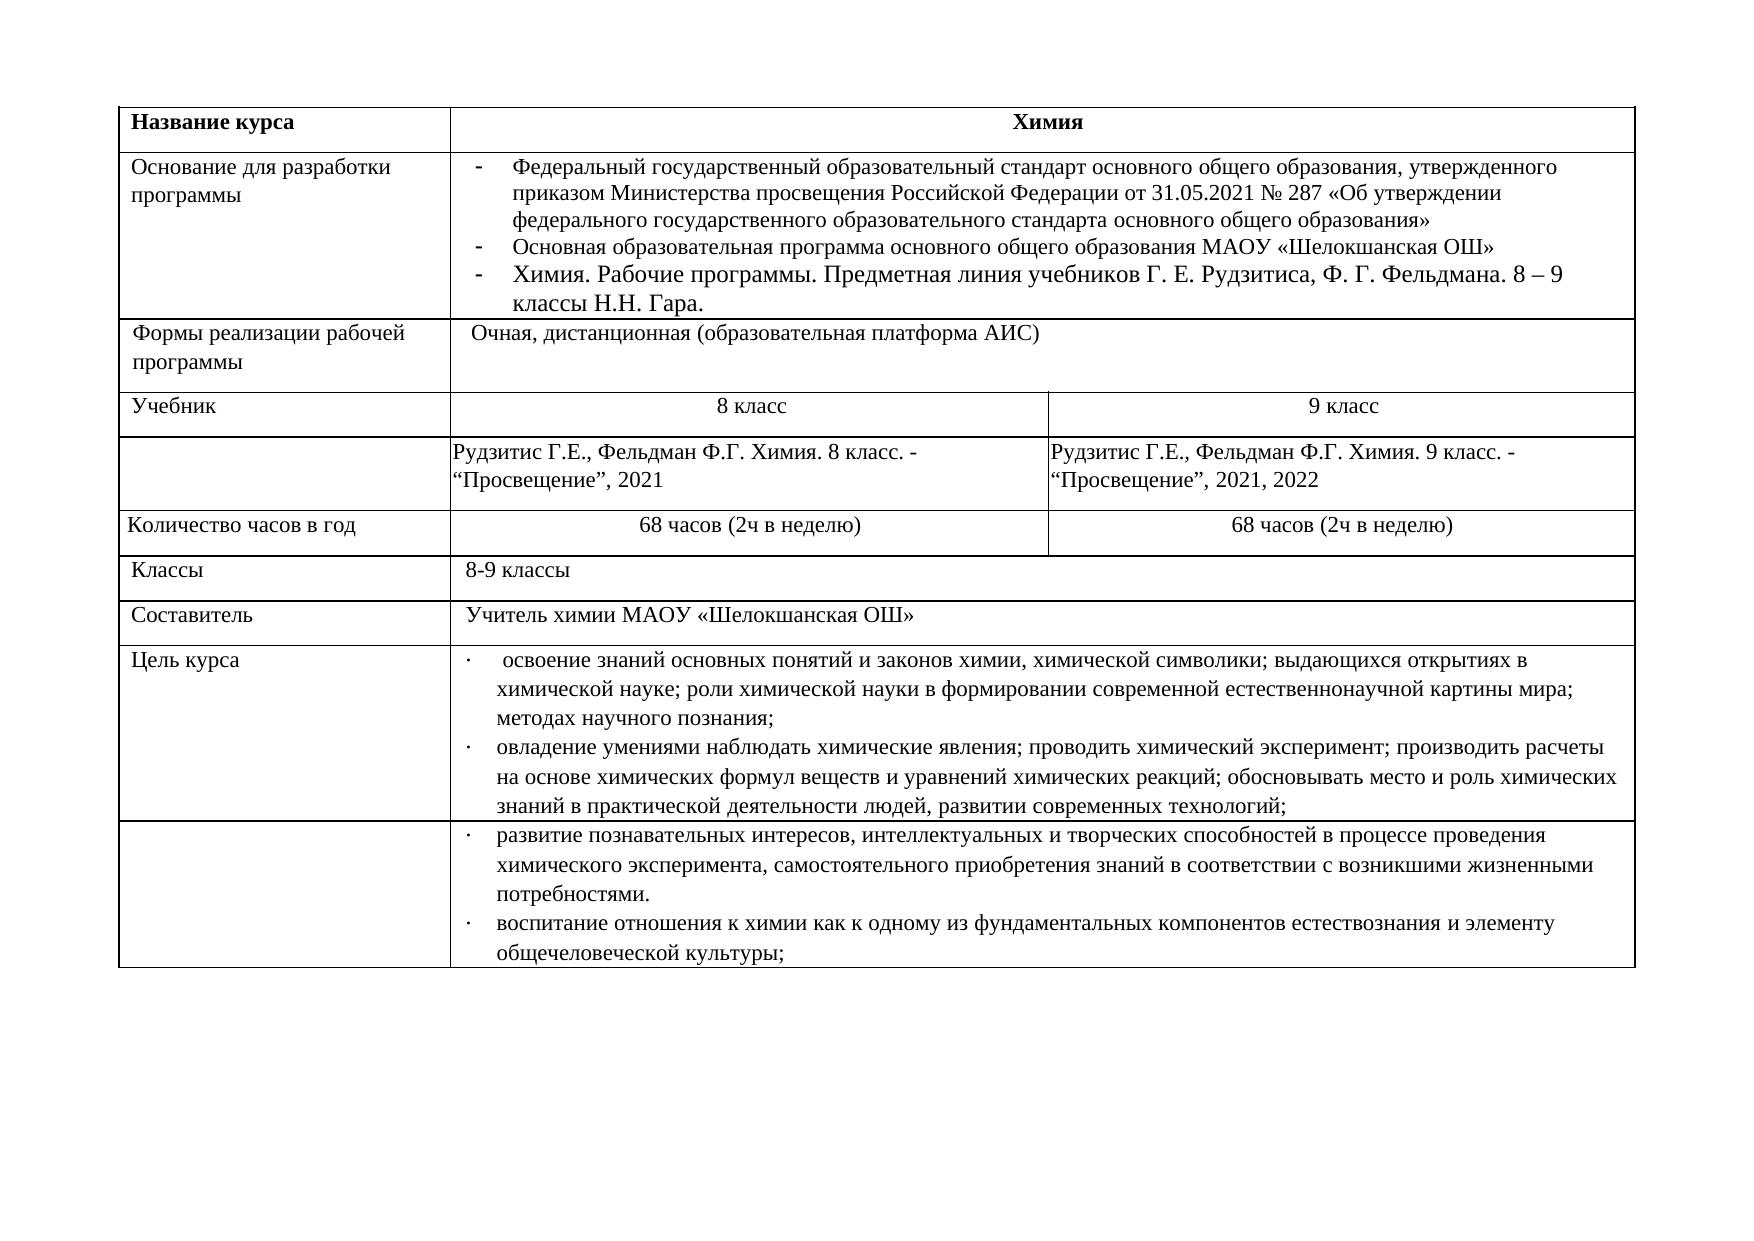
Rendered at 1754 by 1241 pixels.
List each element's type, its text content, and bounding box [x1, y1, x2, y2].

table_cell освоение знаний основных понятий и законов химии, химической символики; выдающихся открытиях в химической науке; роли химической науки в формировании современной естественнонаучной картины мира; методах научного познания; овладение умениями наблюдать химические явления; проводить химический эксперимент; производить расчеты на основе химических формул веществ и уравнений химических реакций; обосновывать место и роль химических знаний в практической деятельности людей, развитии современных технологий; [451, 646, 1634, 820]
table_cell 68 часов (2ч в неделю) [451, 511, 1048, 555]
table_cell Федеральный государственный образовательный стандарт основного общего образования, утвержденного приказом Министерства просвещения Российской Федерации от 31.05.2021 № 287 «Об утверждении федерального государственного образовательного стандарта основного общего образования» Основная образовательная программа основного общего образования МАОУ «Шелокшанская ОШ» Химия. Рабочие программы. Предметная линия учебников Г. Е. Рудзитиса, Ф. Г. Фельдмана. 8 – 9 классы Н.Н. Гара. [451, 153, 1634, 318]
table_header Название курса [120, 108, 450, 151]
table_cell Учитель химии МАОУ «Шелокшанская ОШ» [451, 602, 1634, 645]
table_cell 8-9 классы [451, 557, 1634, 600]
table_cell Рудзитис Г.Е., Фельдман Ф.Г. Химия. 8 класс. - “Просвещение”, 2021 [451, 438, 1048, 509]
table_cell Учебник [120, 393, 450, 436]
table_header развитие познавательных интересов, интеллектуальных и творческих способностей в процессе проведения химического эксперимента, самостоятельного приобретения знаний в соответствии с возникшими жизненными потребностями. воспитание отношения к химии как к одному из фундаментальных компонентов естествознания и элементу общечеловеческой культуры; [451, 822, 1634, 967]
table_cell Классы [120, 557, 450, 600]
table_cell [120, 438, 450, 509]
table_cell Основание для разработки программы [120, 153, 450, 318]
table_cell Цель курса [120, 646, 450, 820]
table_cell Количество часов в год [120, 511, 450, 555]
table_cell 68 часов (2ч в неделю) [1049, 511, 1634, 555]
table_header [120, 822, 450, 967]
table_cell 9 класс [1049, 393, 1634, 436]
table_cell Составитель [120, 602, 450, 645]
table_cell 8 класс [451, 393, 1048, 436]
table_cell Рудзитис Г.Е., Фельдман Ф.Г. Химия. 9 класс. - “Просвещение”, 2021, 2022 [1049, 438, 1634, 509]
table_header Химия [451, 108, 1634, 151]
table_cell Формы реализации рабочей программы [120, 320, 450, 391]
table_cell Очная, дистанционная (образовательная платформа АИС) [451, 320, 1634, 391]
